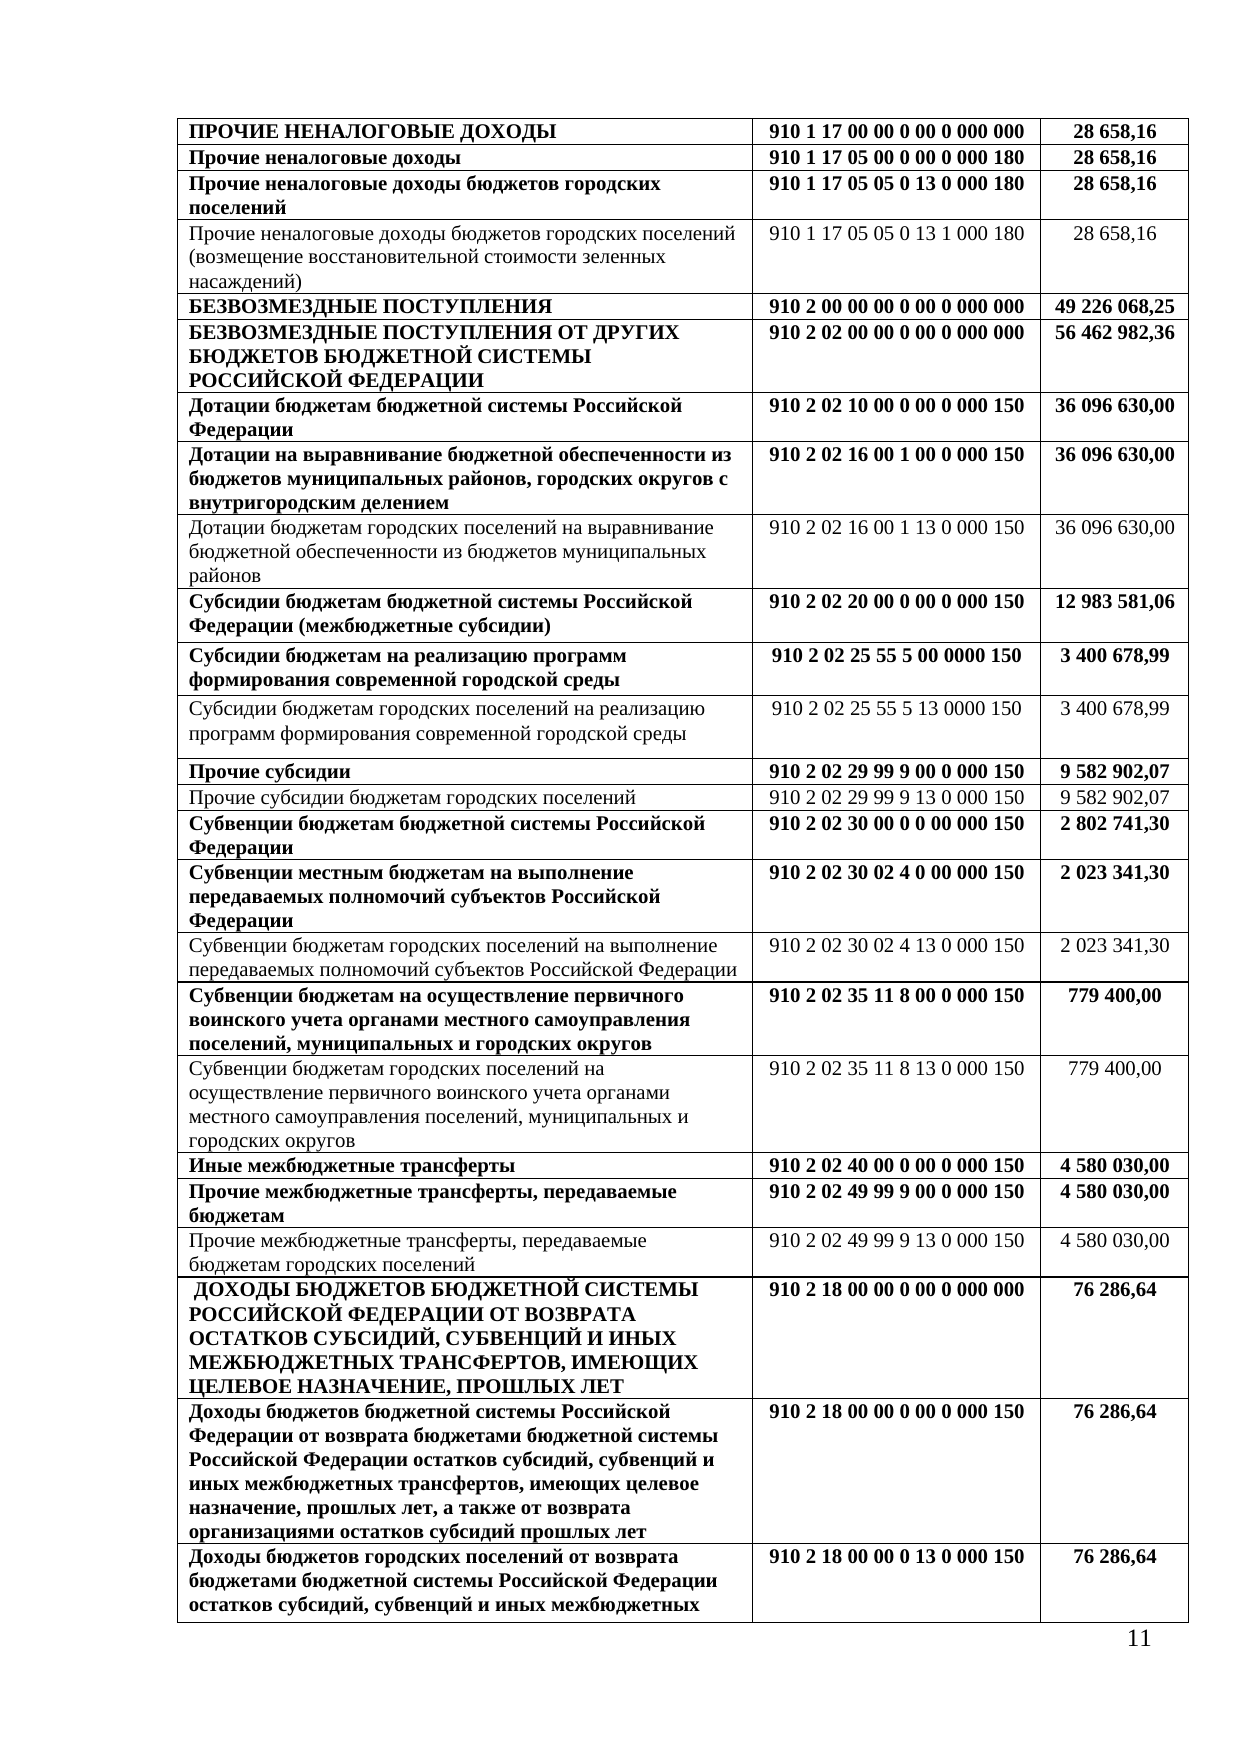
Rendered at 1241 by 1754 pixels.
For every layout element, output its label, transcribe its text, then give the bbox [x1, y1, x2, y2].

table_cell 4 580 030,00 [1041, 1153, 1188, 1178]
table_cell Прочие неналоговые доходы бюджетов городских поселений [178, 171, 752, 219]
table_cell Дотации на выравнивание бюджетной обеспеченности из бюджетов муниципальных районов, городских округов с внутригородским делением [178, 442, 752, 514]
table_cell 910 1 17 00 00 0 00 0 000 000 [753, 119, 1040, 144]
table_cell 36 096 630,00 [1041, 393, 1188, 441]
table_cell Субвенции бюджетам на осуществление первичного воинского учета органами местного самоуправления поселений, муниципальных и городских округов [178, 983, 752, 1055]
table_cell Субсидии бюджетам на реализацию программ формирования современной городской среды [178, 643, 752, 695]
table_cell 910 2 02 29 99 9 13 0 000 150 [753, 785, 1040, 810]
table_cell 28 658,16 [1041, 119, 1188, 144]
table_cell 910 2 18 00 00 0 00 0 000 000 [753, 1278, 1040, 1398]
table_cell Доходы бюджетов бюджетной системы Российской Федерации от возврата бюджетами бюджетной системы Российской Федерации остатков субсидий, субвенций и иных межбюджетных трансфертов, имеющих целевое назначение, прошлых лет, а также от возврата организациями остатков субсидий прошлых лет [178, 1399, 752, 1543]
table_cell 910 2 02 29 99 9 00 0 000 150 [753, 759, 1040, 784]
table_cell 910 2 02 30 02 4 13 0 000 150 [753, 933, 1040, 981]
table_cell Прочие неналоговые доходы бюджетов городских поселений (возмещение восстановительной стоимости зеленных насаждений) [178, 220, 752, 293]
table_cell 910 1 17 05 05 0 13 0 000 180 [753, 171, 1040, 219]
table_cell 36 096 630,00 [1041, 442, 1188, 514]
table_cell БЕЗВОЗМЕЗДНЫЕ ПОСТУПЛЕНИЯ ОТ ДРУГИХ БЮДЖЕТОВ БЮДЖЕТНОЙ СИСТЕМЫ РОССИЙСКОЙ ФЕДЕРАЦИИ [178, 320, 752, 392]
table_cell 12 983 581,06 [1041, 589, 1188, 642]
table_cell 76 286,64 [1041, 1278, 1188, 1398]
table_cell 910 1 17 05 00 0 00 0 000 180 [753, 145, 1040, 170]
table_cell 910 2 02 25 55 5 00 0000 150 [753, 643, 1040, 695]
table_cell 2 802 741,30 [1041, 811, 1188, 859]
table_cell 49 226 068,25 [1041, 294, 1188, 319]
table_cell 4 580 030,00 [1041, 1228, 1188, 1276]
table_cell 28 658,16 [1041, 145, 1188, 170]
table_cell 779 400,00 [1041, 983, 1188, 1055]
table_cell Субвенции бюджетам бюджетной системы Российской Федерации [178, 811, 752, 859]
table_cell 910 2 02 30 00 0 0 00 000 150 [753, 811, 1040, 859]
table_cell 9 582 902,07 [1041, 759, 1188, 784]
table_cell 910 2 02 16 00 1 00 0 000 150 [753, 442, 1040, 514]
table_cell Прочие субсидии бюджетам городских поселений [178, 785, 752, 810]
table_cell 910 2 02 25 55 5 13 0000 150 [753, 696, 1040, 758]
table_cell 2 023 341,30 [1041, 933, 1188, 981]
table_cell 779 400,00 [1041, 1056, 1188, 1152]
table_cell 3 400 678,99 [1041, 696, 1188, 758]
table_cell 910 2 02 00 00 0 00 0 000 000 [753, 320, 1040, 392]
table_cell 9 582 902,07 [1041, 785, 1188, 810]
table_cell 28 658,16 [1041, 220, 1188, 293]
table_cell ПРОЧИЕ НЕНАЛОГОВЫЕ ДОХОДЫ [178, 119, 752, 144]
table_cell 28 658,16 [1041, 171, 1188, 219]
table_cell Субсидии бюджетам городских поселений на реализацию программ формирования современной городской среды [178, 696, 752, 758]
table_cell 4 580 030,00 [1041, 1179, 1188, 1227]
table_cell Прочие межбюджетные трансферты, передаваемые бюджетам [178, 1179, 752, 1227]
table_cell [178, 1544, 752, 1622]
table_cell 910 2 02 35 11 8 00 0 000 150 [753, 983, 1040, 1055]
table_cell Иные межбюджетные трансферты [178, 1153, 752, 1178]
table_cell ДОХОДЫ БЮДЖЕТОВ БЮДЖЕТНОЙ СИСТЕМЫ РОССИЙСКОЙ ФЕДЕРАЦИИ ОТ ВОЗВРАТА ОСТАТКОВ СУБСИДИЙ, СУБВЕНЦИЙ И ИНЫХ МЕЖБЮДЖЕТНЫХ ТРАНСФЕРТОВ, ИМЕЮЩИХ ЦЕЛЕВОЕ НАЗНАЧЕНИЕ, ПРОШЛЫХ ЛЕТ [178, 1278, 752, 1398]
table_cell 910 1 17 05 05 0 13 1 000 180 [753, 220, 1040, 293]
table_cell 910 2 02 40 00 0 00 0 000 150 [753, 1153, 1040, 1178]
table_cell 3 400 678,99 [1041, 643, 1188, 695]
table_cell Субвенции местным бюджетам на выполнение передаваемых полномочий субъектов Российской Федерации [178, 860, 752, 932]
table_cell 910 2 02 49 99 9 13 0 000 150 [753, 1228, 1040, 1276]
table_cell Субвенции бюджетам городских поселений на осуществление первичного воинского учета органами местного самоуправления поселений, муниципальных и городских округов [178, 1056, 752, 1152]
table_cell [753, 1544, 1040, 1622]
table_cell Дотации бюджетам бюджетной системы Российской Федерации [178, 393, 752, 441]
table_cell 910 2 02 30 02 4 0 00 000 150 [753, 860, 1040, 932]
table_cell Субвенции бюджетам городских поселений на выполнение передаваемых полномочий субъектов Российской Федерации [178, 933, 752, 981]
table_cell 56 462 982,36 [1041, 320, 1188, 392]
table_cell 910 2 18 00 00 0 00 0 000 150 [753, 1399, 1040, 1543]
table_cell 910 2 02 20 00 0 00 0 000 150 [753, 589, 1040, 642]
table_cell 76 286,64 [1041, 1399, 1188, 1543]
table_cell Прочие межбюджетные трансферты, передаваемые бюджетам городских поселений [178, 1228, 752, 1276]
table_cell 910 2 02 35 11 8 13 0 000 150 [753, 1056, 1040, 1152]
table_cell Субсидии бюджетам бюджетной системы Российской Федерации (межбюджетные субсидии) [178, 589, 752, 642]
table_cell БЕЗВОЗМЕЗДНЫЕ ПОСТУПЛЕНИЯ [178, 294, 752, 319]
table_cell 910 2 02 49 99 9 00 0 000 150 [753, 1179, 1040, 1227]
table_cell 910 2 02 16 00 1 13 0 000 150 [753, 515, 1040, 587]
table_cell 910 2 00 00 00 0 00 0 000 000 [753, 294, 1040, 319]
table_cell 76 286,64 [1041, 1544, 1188, 1622]
table_cell 36 096 630,00 [1041, 515, 1188, 587]
table_cell Прочие неналоговые доходы [178, 145, 752, 170]
table_cell Дотации бюджетам городских поселений на выравнивание бюджетной обеспеченности из бюджетов муниципальных районов [178, 515, 752, 587]
table_cell 910 2 02 10 00 0 00 0 000 150 [753, 393, 1040, 441]
table_cell Прочие субсидии [178, 759, 752, 784]
table_cell 2 023 341,30 [1041, 860, 1188, 932]
